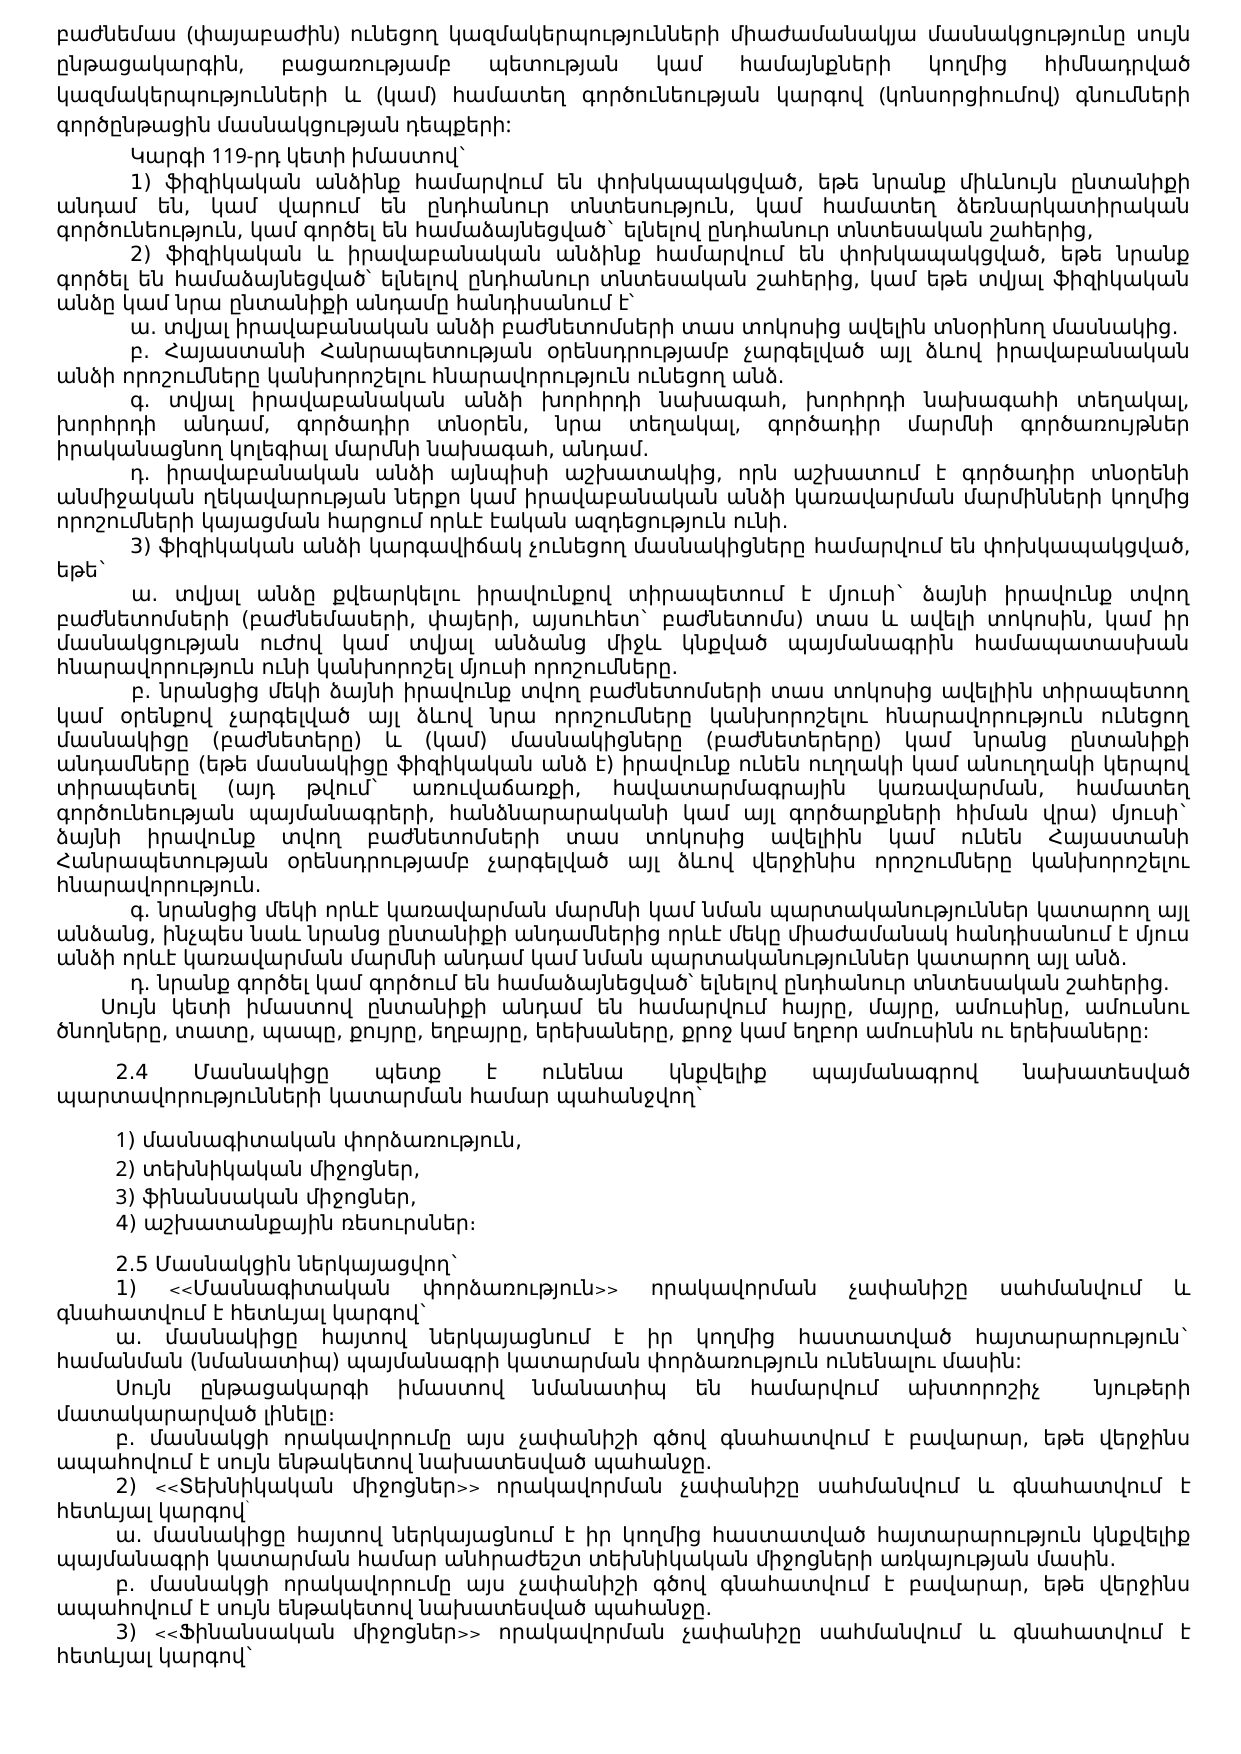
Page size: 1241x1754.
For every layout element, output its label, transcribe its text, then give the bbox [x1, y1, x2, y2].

text 1) ֆիզիկական անձինք համարվում են փոխկապակցված, եթե նրանք միևնույն ընտանիքի անդամ են, կամ վարում են ընդհանուր տնտեսություն, կամ համատեղ ձեռնարկատիրական գործունեություն, կամ գործել են համաձայնեցված` ելնելով ընդհանուր տնտեսական շահերից, [56, 170, 1191, 242]
text 1) <<Մասնագիտական փորձառություն>> որակավորման չափանիշը սահմանվում և գնահատվում է հետևյալ կարգով` [56, 1276, 1191, 1325]
text ա. տվյալ անձը քվեարկելու իրավունքով տիրապետում է մյուսի` ձայնի իրավունք տվող բաժնետոմսերի (բաժնեմասերի, փայերի, այսուհետ` բաժնետոմս) տաս և ավելի տոկոսին, կամ իր մասնակցության ուժով կամ տվյալ անձանց միջև կնքված պայմանագրին համապատասխան հնարավորություն ունի կանխորոշել մյուսի որոշումները. [56, 582, 1191, 679]
text ա. մասնակիցը հայտով ներկայացնում է իր կողմից հաստատված հայտարարություն` համանման (նմանատիպ) պայմանագրի կատարման փորձառություն ունենալու մասին: [56, 1325, 1191, 1373]
text ա. տվյալ իրավաբանական անձի բաժնետոմսերի տաս տոկոսից ավելին տնօրինող մասնակից. [56, 315, 1191, 339]
text 2) ֆիզիկական և իրավաբանական անձինք համարվում են փոխկապակցված, եթե նրանք գործել են համաձայնեցված՝ ելնելով ընդհանուր տնտեսական շահերից, կամ եթե տվյալ ֆիզիկական անձը կամ նրա ընտանիքի անդամը հանդիսանում է՝ [56, 242, 1191, 315]
text 2.4 Մասնակիցը պետք է ունենա կնքվելիք պայմանագրով նախատեսված պարտավորությունների կատարման համար պահանջվող` [56, 1060, 1191, 1109]
text Սույն կետի իմաստով ընտանիքի անդամ են համարվում հայրը, մայրը, ամուսինը, ամուսնու ծնողները, տատը, պապը, քույրը, եղբայրը, երեխաները, քրոջ կամ եղբոր ամուսինն ու երեխաները: [56, 995, 1191, 1043]
text 4) աշխատանքային ռեսուրսներ։ [56, 1211, 1191, 1235]
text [56, 19, 1191, 139]
text 3) <<Ֆինանսական միջոցներ>> որակավորման չափանիշը սահմանվում և գնահատվում է հետևյալ կարգով` [56, 1620, 1191, 1669]
text Սույն ընթացակարգի իմաստով նմանատիպ են համարվում ախտորոշիչ նյութերի մատակարարված լինելը։ [56, 1373, 1191, 1426]
text 1) մասնագիտական փորձառություն, [56, 1125, 1191, 1154]
text 2.5 Մասնակցին ներկայացվող` [56, 1252, 1191, 1276]
text գ. տվյալ իրավաբանական անձի խորհրդի նախագահ, խորհրդի նախագահի տեղակալ, խորհրդի անդամ, գործադիր տնօրեն, նրա տեղակալ, գործադիր մարմնի գործառույթներ իրականացնող կոլեգիալ մարմնի նախագահ, անդամ. [56, 388, 1191, 461]
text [56, 1572, 1191, 1620]
text 2) <<Տեխնիկական միջոցներ>> որակավորման չափանիշը սահմանվում և գնահատվում է հետևյալ կարգով` [56, 1474, 1191, 1523]
text դ. նրանք գործել կամ գործում են համաձայնեցված՝ ելնելով ընդհանուր տնտեսական շահերից. [56, 971, 1191, 995]
text ա. մասնակիցը հայտով ներկայացնում է իր կողմից հաստատված հայտարարություն կնքվելիք պայմանագրի կատարման համար անհրաժեշտ տեխնիկական միջոցների առկայության մասին. [56, 1523, 1191, 1572]
text գ. նրանցից մեկի որևէ կառավարման մարմնի կամ նման պարտականություններ կատարող այլ անձանց, ինչպես նաև նրանց ընտանիքի անդամներից որևէ մեկը միաժամանակ հանդիսանում է մյուս անձի որևէ կառավարման մարմնի անդամ կամ նման պարտականություններ կատարող այլ անձ. [56, 898, 1191, 971]
text բ. նրանցից մեկի ձայնի իրավունք տվող բաժնետոմսերի տաս տոկոսից ավելիին տիրապետող կամ օրենքով չարգելված այլ ձևով նրա որոշումները կանխորոշելու հնարավորություն ունեցող մասնակիցը (բաժնետերը) և (կամ) մասնակիցները (բաժնետերերը) կամ նրանց ընտանիքի անդամները (եթե մասնակիցը ֆիզիկական անձ է) իրավունք ունեն ուղղակի կամ անուղղակի կերպով տիրապետել (այդ թվում` առուվաճառքի, հավատարմագրային կառավարման, համատեղ գործունեության պայմանագրերի, հանձնարարականի կամ այլ գործարքների հիման վրա) մյուսի` ձայնի իրավունք տվող բաժնետոմսերի տաս տոկոսից ավելիին կամ ունեն Հայաստանի Հանրապետության օրենսդրությամբ չարգելված այլ ձևով վերջինիս որոշումները կանխորոշելու հնարավորություն. [56, 679, 1191, 898]
text 3) ֆիզիկական անձի կարգավիճակ չունեցող մասնակիցները համարվում են փոխկապակցված, եթե` [56, 534, 1191, 582]
text բ. Հայաստանի Հանրապետության օրենսդրությամբ չարգելված այլ ձևով իրավաբանական անձի որոշումները կանխորոշելու հնարավորություն ունեցող անձ. [56, 339, 1191, 388]
text 3) ֆինանսական միջոցներ, [56, 1182, 1191, 1211]
text բ. մասնակցի որակավորումը այս չափանիշի գծով գնահատվում է բավարար, եթե վերջինս ապահովում է սույն ենթակետով նախատեսված պահանջը. [56, 1426, 1191, 1474]
text Կարգի 119-րդ կետի իմաստով` [56, 141, 1191, 170]
text 2) տեխնիկական միջոցներ, [56, 1154, 1191, 1182]
text դ. իրավաբանական անձի այնպիսի աշխատակից, որն աշխատում է գործադիր տնօրենի անմիջական ղեկավարության ներքո կամ իրավաբանական անձի կառավարման մարմինների կողմից որոշումների կայացման հարցում որևէ էական ազդեցություն ունի. [56, 461, 1191, 534]
